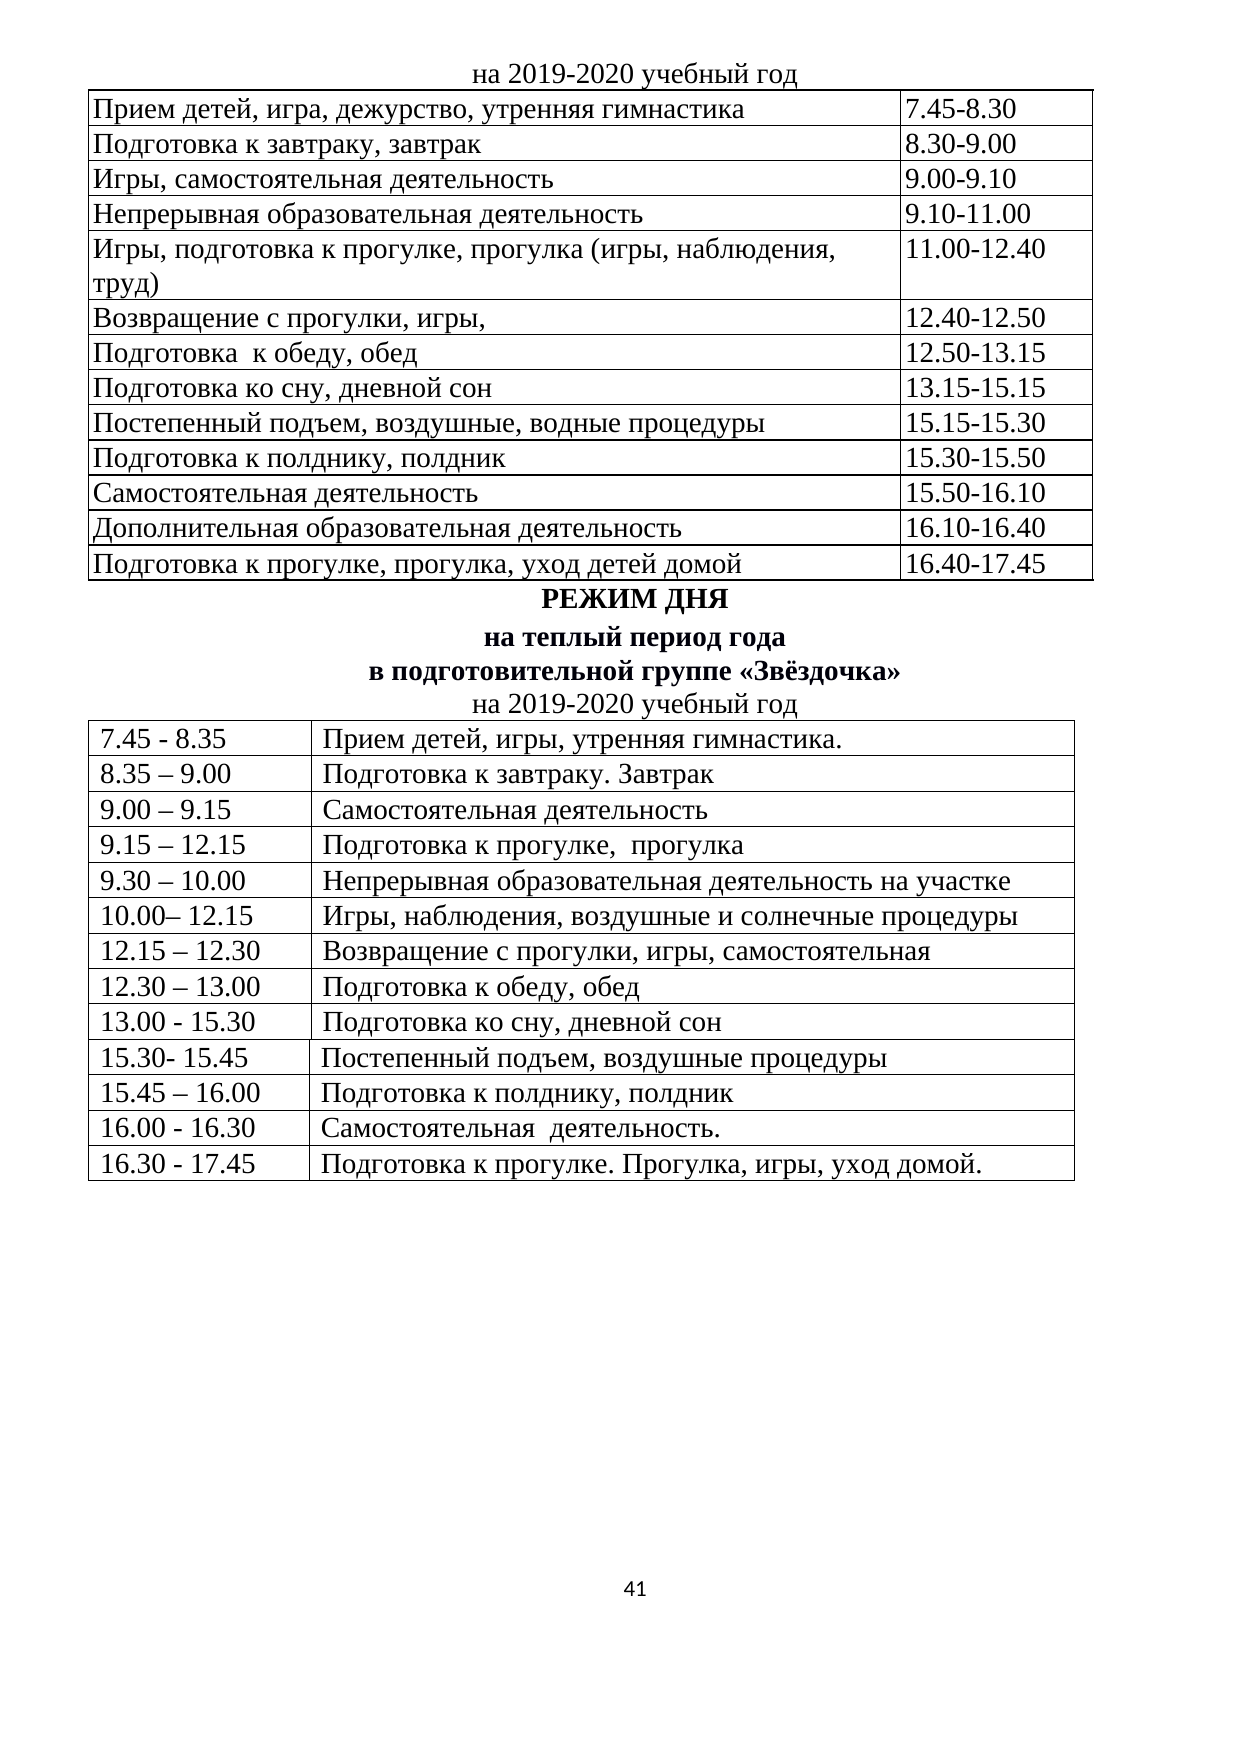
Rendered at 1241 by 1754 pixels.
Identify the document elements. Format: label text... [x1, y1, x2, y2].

table_cell 15.50-16.10 [901, 476, 1092, 509]
table_cell Возвращение с прогулки, игры, [89, 300, 900, 333]
table_header 7.45-8.30 [901, 91, 1092, 124]
table_cell 12.30 – 13.00 [89, 969, 311, 1003]
table_cell 9.30 – 10.00 [89, 863, 311, 897]
table_cell Подготовка ко сну, дневной сон [312, 1004, 1074, 1039]
table_cell 9.15 – 12.15 [89, 827, 311, 862]
table_cell 11.00-12.40 [901, 231, 1092, 298]
table_cell 8.35 – 9.00 [89, 756, 311, 791]
table_cell Постепенный подъем, воздушные процедуры [310, 1040, 1074, 1074]
table_cell 13.15-15.15 [901, 370, 1092, 404]
table_cell Возвращение с прогулки, игры, самостоятельная деятельность [312, 934, 1074, 968]
table_cell 9.00-9.10 [901, 161, 1092, 195]
table_cell 16.40-17.45 [901, 546, 1092, 579]
table_cell Самостоятельная деятельность. [310, 1111, 1074, 1145]
table_cell Подготовка ко сну, дневной сон [89, 370, 900, 404]
table_header Прием детей, игра, дежурство, утренняя гимнастика [89, 91, 900, 124]
table_cell Игры, наблюдения, воздушные и солнечные процедуры [312, 898, 1074, 932]
text РЕЖИМ ДНЯ [118, 581, 1152, 614]
table_cell 16.00 - 16.30 [89, 1111, 309, 1145]
table_cell Подготовка к прогулке, прогулка, уход детей домой [89, 546, 900, 579]
table_cell 8.30-9.00 [901, 126, 1092, 159]
table_cell Самостоятельная деятельность [312, 792, 1074, 826]
table_cell 16.30 - 17.45 [89, 1146, 309, 1180]
table_cell Постепенный подъем, воздушные, водные процедуры [89, 405, 900, 439]
table_header Прием детей, игры, утренняя гимнастика. [312, 721, 1074, 755]
table_cell Подготовка к полднику, полдник [89, 441, 900, 474]
table_cell Подготовка к завтраку. Завтрак [312, 756, 1074, 791]
text на теплый период года [118, 619, 1152, 653]
table_cell Подготовка к обеду, обед [312, 969, 1074, 1003]
table_cell Подготовка к завтраку, завтрак [89, 126, 900, 159]
table_cell 15.45 – 16.00 [89, 1075, 309, 1109]
table_cell Подготовка к обеду, обед [89, 335, 900, 369]
table_cell 15.30- 15.45 [89, 1040, 309, 1074]
table_cell Подготовка к прогулке. Прогулка, игры, уход домой. [310, 1146, 1074, 1180]
table_cell Подготовка к прогулке, прогулка [312, 827, 1074, 862]
table_cell 12.15 – 12.30 [89, 934, 311, 968]
table_cell 13.00 - 15.30 [89, 1004, 311, 1039]
table_cell 9.00 – 9.15 [89, 792, 311, 826]
table_cell Подготовка к полднику, полдник [310, 1075, 1074, 1109]
table_cell 15.30-15.50 [901, 441, 1092, 474]
table_cell 12.40-12.50 [901, 300, 1092, 333]
table_cell 15.15-15.30 [901, 405, 1092, 439]
table_cell 10.00– 12.15 [89, 898, 311, 932]
table_cell 16.10-16.40 [901, 511, 1092, 544]
table_cell Игры, подготовка к прогулке, прогулка (игры, наблюдения, труд) [89, 231, 900, 298]
table_header 7.45 - 8.35 [89, 721, 311, 755]
text в подготовительной группе «Звёздочка» [118, 653, 1152, 686]
table_cell 12.50-13.15 [901, 335, 1092, 369]
table_cell 9.10-11.00 [901, 196, 1092, 230]
text на 2019-2020 учебный год [118, 56, 1152, 89]
table_cell Самостоятельная деятельность [89, 476, 900, 509]
table_cell Дополнительная образовательная деятельность [89, 511, 900, 544]
table_cell Непрерывная образовательная деятельность на участке [312, 863, 1074, 897]
table_cell Непрерывная образовательная деятельность [89, 196, 900, 230]
table_cell Игры, самостоятельная деятельность [89, 161, 900, 195]
text на 2019-2020 учебный год [118, 686, 1152, 720]
